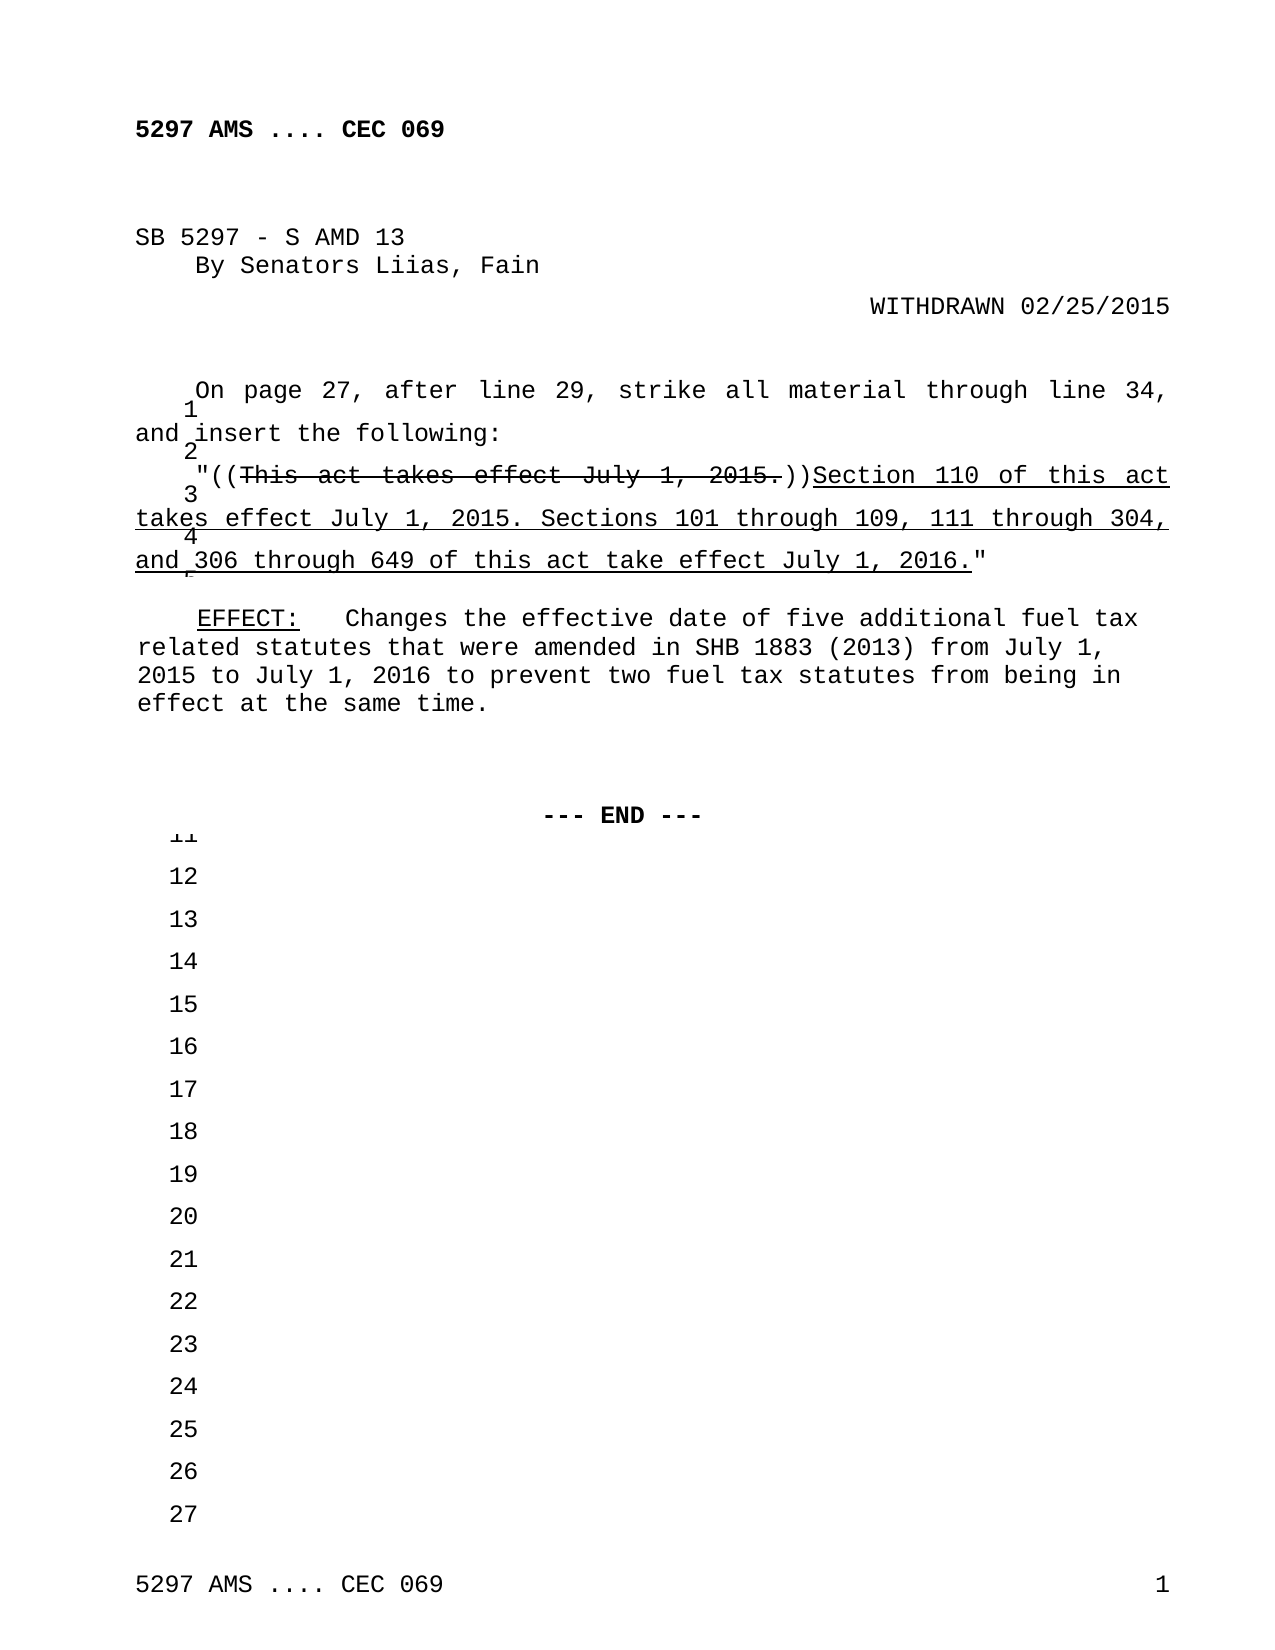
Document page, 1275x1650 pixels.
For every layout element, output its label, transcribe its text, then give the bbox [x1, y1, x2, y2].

text "((This act takes effect July 1, 2015.))Section 110 of this act takes effect July 1, 2015. Sections 101 through 109, 111 through 304, and 306 through 649 of this act take effect July 1, 2016." [135, 450, 1170, 577]
text - [135, 224, 1170, 252]
text --- END --- [75, 790, 1170, 832]
text On page 27, after line 29, strike all material through line 34, and insert the following: [135, 365, 1170, 450]
